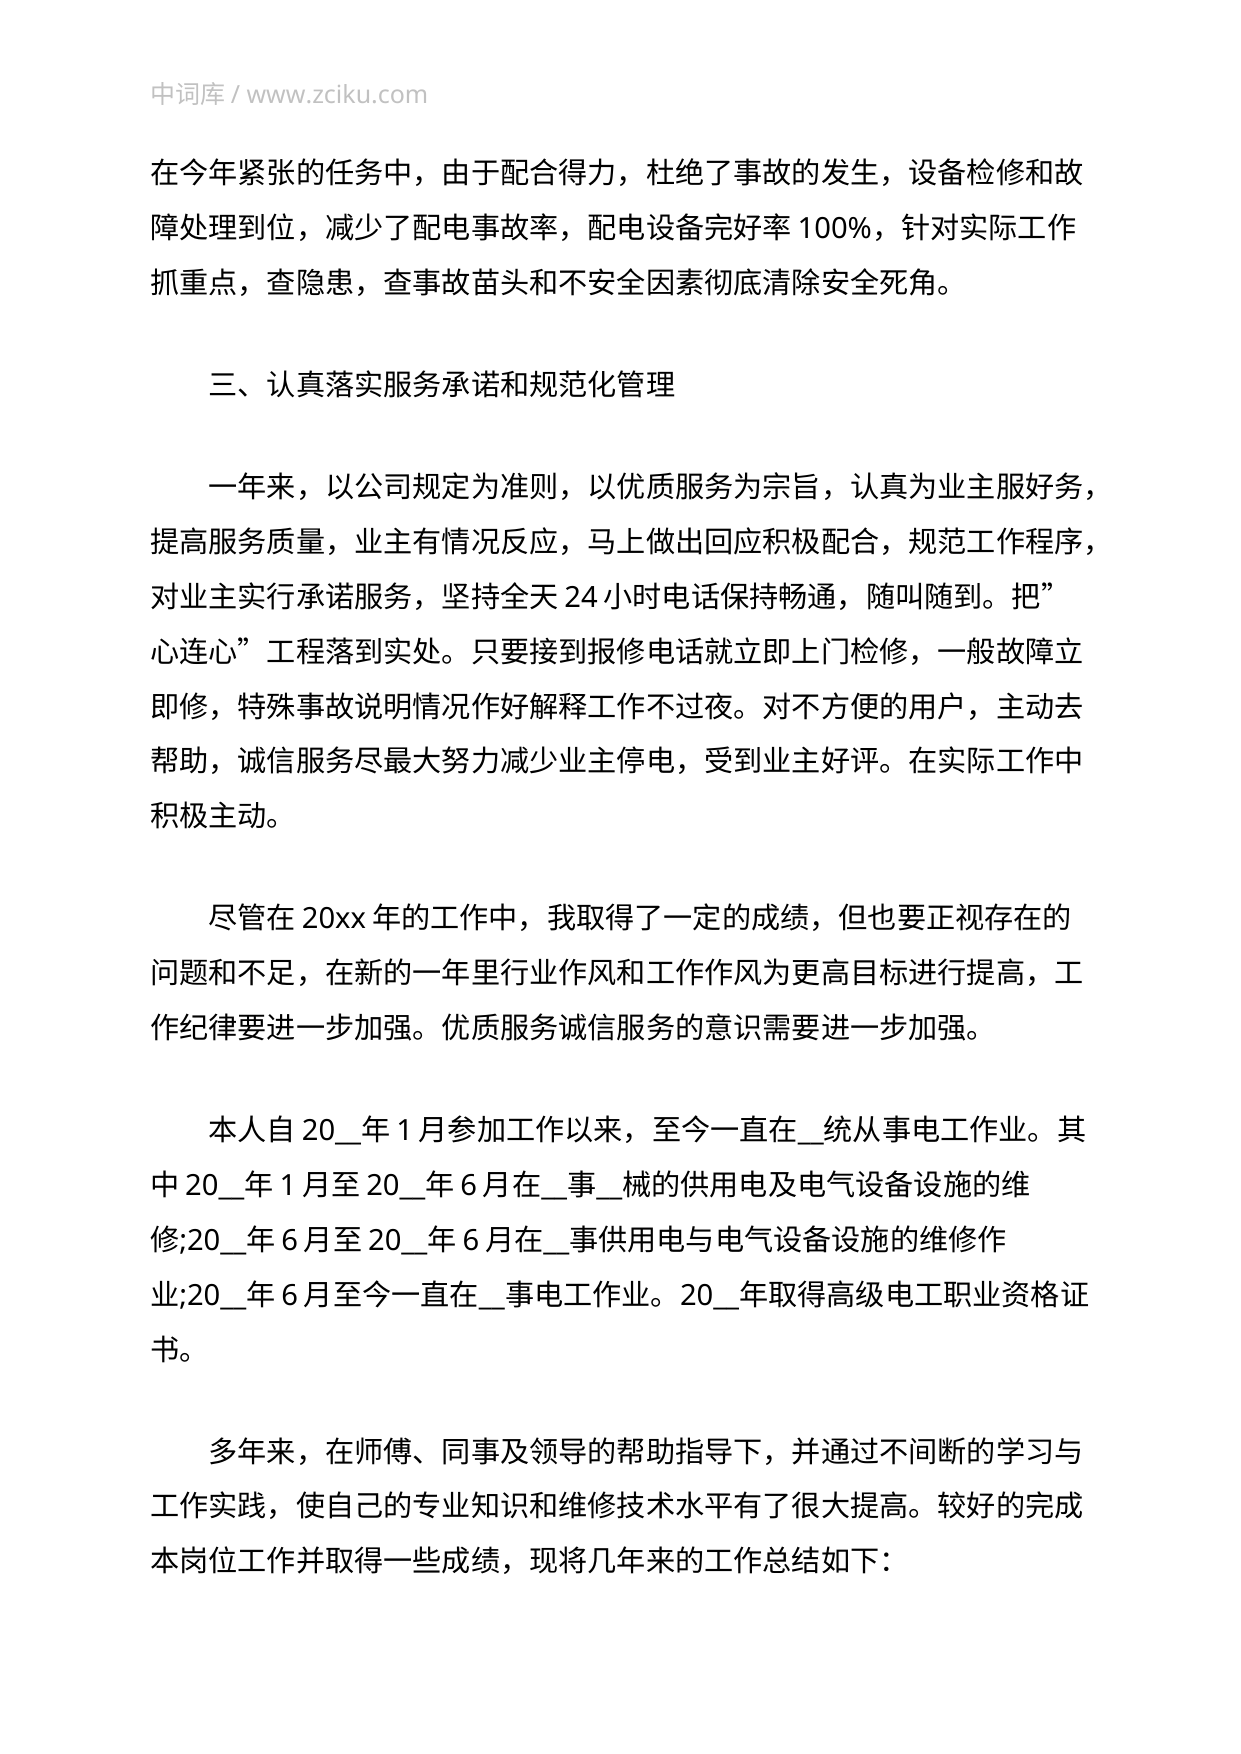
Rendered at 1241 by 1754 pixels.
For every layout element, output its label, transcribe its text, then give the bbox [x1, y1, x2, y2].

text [150, 150, 1090, 302]
text 一年来，以公司规定为准则，以优质服务为宗旨，认真为业主服好务，提高服务质量，业主有情况反应，马上做出回应积极配合，规范工作程序，对业主实行承诺服务，坚持全天24小时电话保持畅通，随叫随到。把”心连心”工程落到实处。只要接到报修电话就立即上门检修，一般故障立即修，特殊事故说明情况作好解释工作不过夜。对不方便的用户，主动去帮助，诚信服务尽最大努力减少业主停电，受到业主好评。在实际工作中积极主动。 [150, 463, 1090, 835]
text 尽管在20xx年的工作中，我取得了一定的成绩，但也要正视存在的问题和不足，在新的一年里行业作风和工作作风为更高目标进行提高，工作纪律要进一步加强。优质服务诚信服务的意识需要进一步加强。 [150, 895, 1090, 1047]
text 三、认真落实服务承诺和规范化管理 [150, 362, 1090, 404]
text 多年来，在师傅、同事及领导的帮助指导下，并通过不间断的学习与工作实践，使自己的专业知识和维修技术水平有了很大提高。较好的完成本岗位工作并取得一些成绩，现将几年来的工作总结如下： [150, 1428, 1090, 1580]
text 本人自20__年1月参加工作以来，至今一直在__统从事电工作业。其中20__年1月至20__年6月在__事__械的供用电及电气设备设施的维修;20__年6月至20__年6月在__事供用电与电气设备设施的维修作业;20__年6月至今一直在__事电工作业。20__年取得高级电工职业资格证书。 [150, 1106, 1090, 1369]
